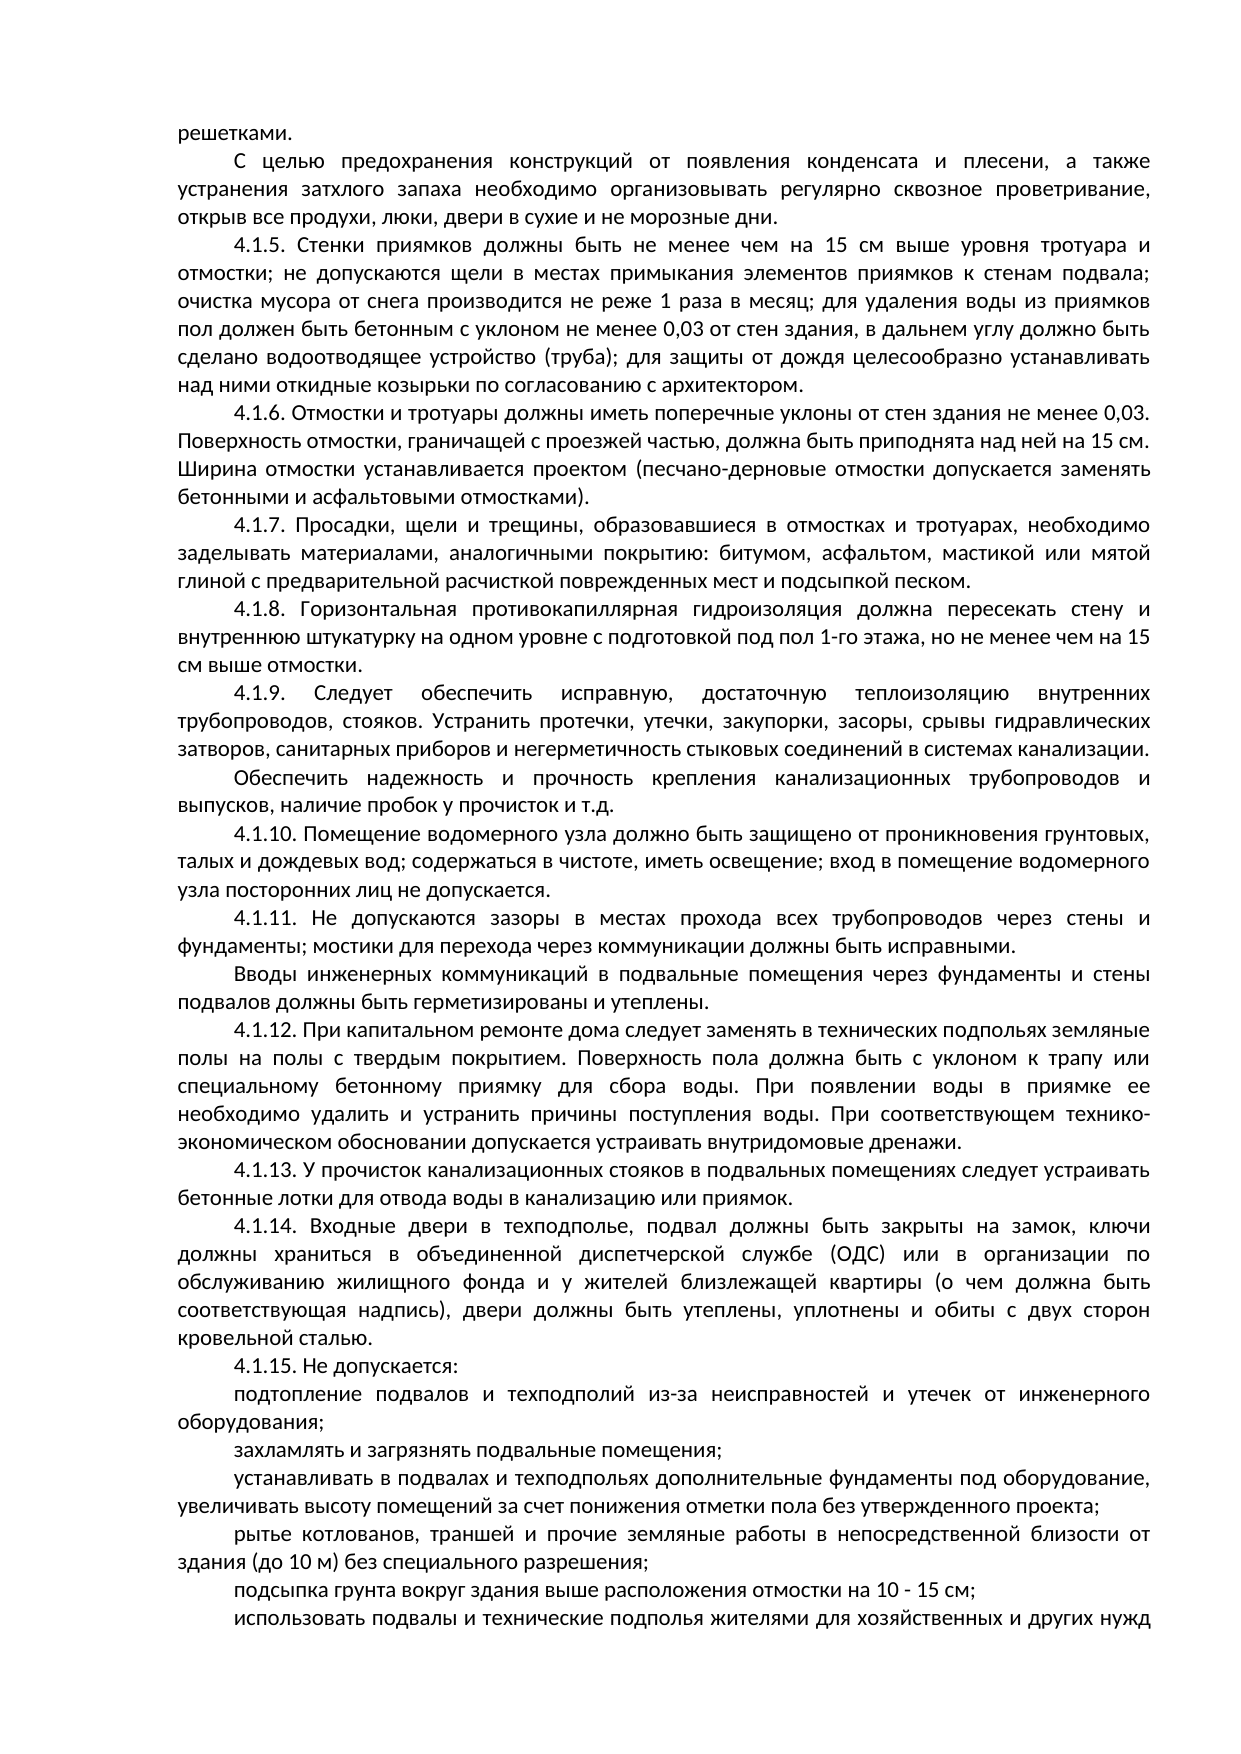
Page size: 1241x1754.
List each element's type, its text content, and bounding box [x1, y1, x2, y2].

text 4.1.5. Стенки приямков должны быть не менее чем на 15 см выше уровня тротуара и отмостки; не допускаются щели в местах примыкания элементов приямков к стенам подвала; очистка мусора от снега производится не реже 1 раза в месяц; для удаления воды из приямков пол должен быть бетонным с уклоном не менее 0,03 от стен здания, в дальнем углу должно быть сделано водоотводящее устройство (труба); для защиты от дождя целесообразно устанавливать над ними откидные козырьки по согласованию с архитектором. [177, 230, 1152, 398]
text 4.1.7. Просадки, щели и трещины, образовавшиеся в отмостках и тротуарах, необходимо заделывать материалами, аналогичными покрытию: битумом, асфальтом, мастикой или мятой глиной с предварительной расчисткой поврежденных мест и подсыпкой песком. [177, 510, 1152, 594]
text 4.1.10. Помещение водомерного узла должно быть защищено от проникновения грунтовых, талых и дождевых вод; содержаться в чистоте, иметь освещение; вход в помещение водомерного узла посторонних лиц не допускается. [177, 819, 1152, 903]
text 4.1.9. Следует обеспечить исправную, достаточную теплоизоляцию внутренних трубопроводов, стояков. Устранить протечки, утечки, закупорки, засоры, срывы гидравлических затворов, санитарных приборов и негерметичность стыковых соединений в системах канализации. [177, 678, 1152, 763]
text устанавливать в подвалах и техподпольях дополнительные фундаменты под оборудование, увеличивать высоту помещений за счет понижения отметки пола без утвержденного проекта; [177, 1463, 1152, 1519]
text 4.1.12. При капитальном ремонте дома следует заменять в технических подпольях земляные полы на полы с твердым покрытием. Поверхность пола должна быть с уклоном к трапу или специальному бетонному приямку для сбора воды. При появлении воды в приямке ее необходимо удалить и устранить причины поступления воды. При соответствующем технико-экономическом обосновании допускается устраивать внутридомовые дренажи. [177, 1015, 1152, 1155]
text Вводы инженерных коммуникаций в подвальные помещения через фундаменты и стены подвалов должны быть герметизированы и утеплены. [177, 959, 1152, 1015]
text подсыпка грунта вокруг здания выше расположения отмостки на 10 - 15 см; [177, 1575, 1152, 1603]
text Обеспечить надежность и прочность крепления канализационных трубопроводов и выпусков, наличие пробок у прочисток и т.д. [177, 763, 1152, 819]
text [177, 1603, 1152, 1631]
text рытье котлованов, траншей и прочие земляные работы в непосредственной близости от здания (до 10 м) без специального разрешения; [177, 1519, 1152, 1575]
text С целью предохранения конструкций от появления конденсата и плесени, а также устранения затхлого запаха необходимо организовывать регулярно сквозное проветривание, открыв все продухи, люки, двери в сухие и не морозные дни. [177, 146, 1152, 230]
text 4.1.13. У прочисток канализационных стояков в подвальных помещениях следует устраивать бетонные лотки для отвода воды в канализацию или приямок. [177, 1155, 1152, 1211]
text 4.1.6. Отмостки и тротуары должны иметь поперечные уклоны от стен здания не менее 0,03. Поверхность отмостки, граничащей с проезжей частью, должна быть приподнята над ней на 15 см. Ширина отмостки устанавливается проектом (песчано-дерновые отмостки допускается заменять бетонными и асфальтовыми отмостками). [177, 398, 1152, 510]
text 4.1.14. Входные двери в техподполье, подвал должны быть закрыты на замок, ключи должны храниться в объединенной диспетчерской службе (ОДС) или в организации по обслуживанию жилищного фонда и у жителей близлежащей квартиры (о чем должна быть соответствующая надпись), двери должны быть утеплены, уплотнены и обиты с двух сторон кровельной сталью. [177, 1211, 1152, 1351]
text 4.1.8. Горизонтальная противокапиллярная гидроизоляция должна пересекать стену и внутреннюю штукатурку на одном уровне с подготовкой под пол 1-го этажа, но не менее чем на 15 см выше отмостки. [177, 594, 1152, 678]
text 4.1.11. Не допускаются зазоры в местах прохода всех трубопроводов через стены и фундаменты; мостики для перехода через коммуникации должны быть исправными. [177, 903, 1152, 959]
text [177, 118, 1152, 146]
text подтопление подвалов и техподполий из-за неисправностей и утечек от инженерного оборудования; [177, 1379, 1152, 1435]
text захламлять и загрязнять подвальные помещения; [177, 1435, 1152, 1463]
text 4.1.15. Не допускается: [177, 1351, 1152, 1379]
